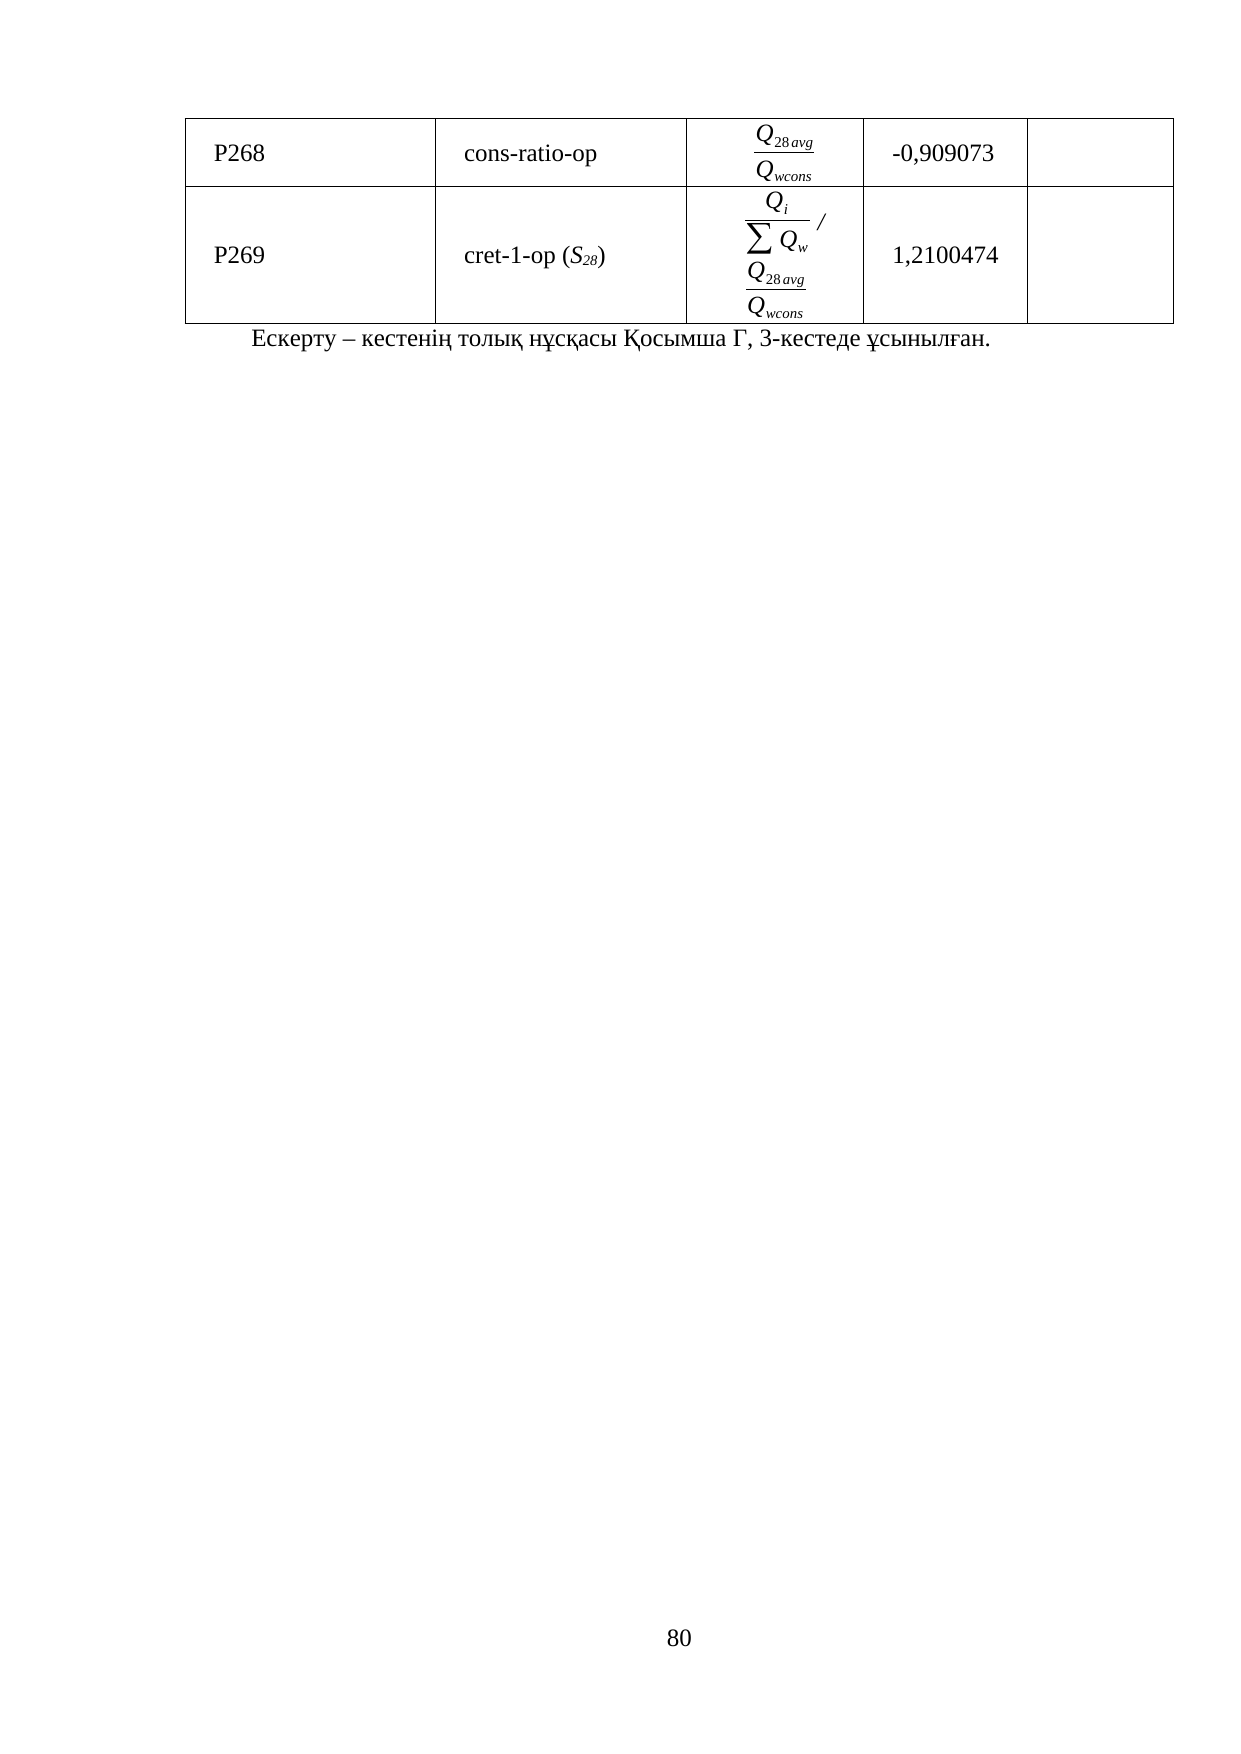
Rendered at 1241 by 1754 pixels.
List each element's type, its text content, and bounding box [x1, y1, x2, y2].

table_cell [1028, 119, 1173, 186]
table_cell -0,909073 [864, 119, 1027, 186]
table_cell P268 [186, 119, 435, 186]
table_cell / [687, 187, 863, 322]
text Ескерту – кестенің толық нұсқасы Қосымша Г, 3-кестеде ұсынылған. [177, 323, 1181, 352]
table_cell [687, 119, 863, 186]
table_cell [1028, 187, 1173, 322]
table_cell cret-1-op (S28) [436, 187, 686, 322]
table_cell 1,2100474 [864, 187, 1027, 322]
table_cell P269 [186, 187, 435, 322]
table_cell cons-ratio-op [436, 119, 686, 186]
